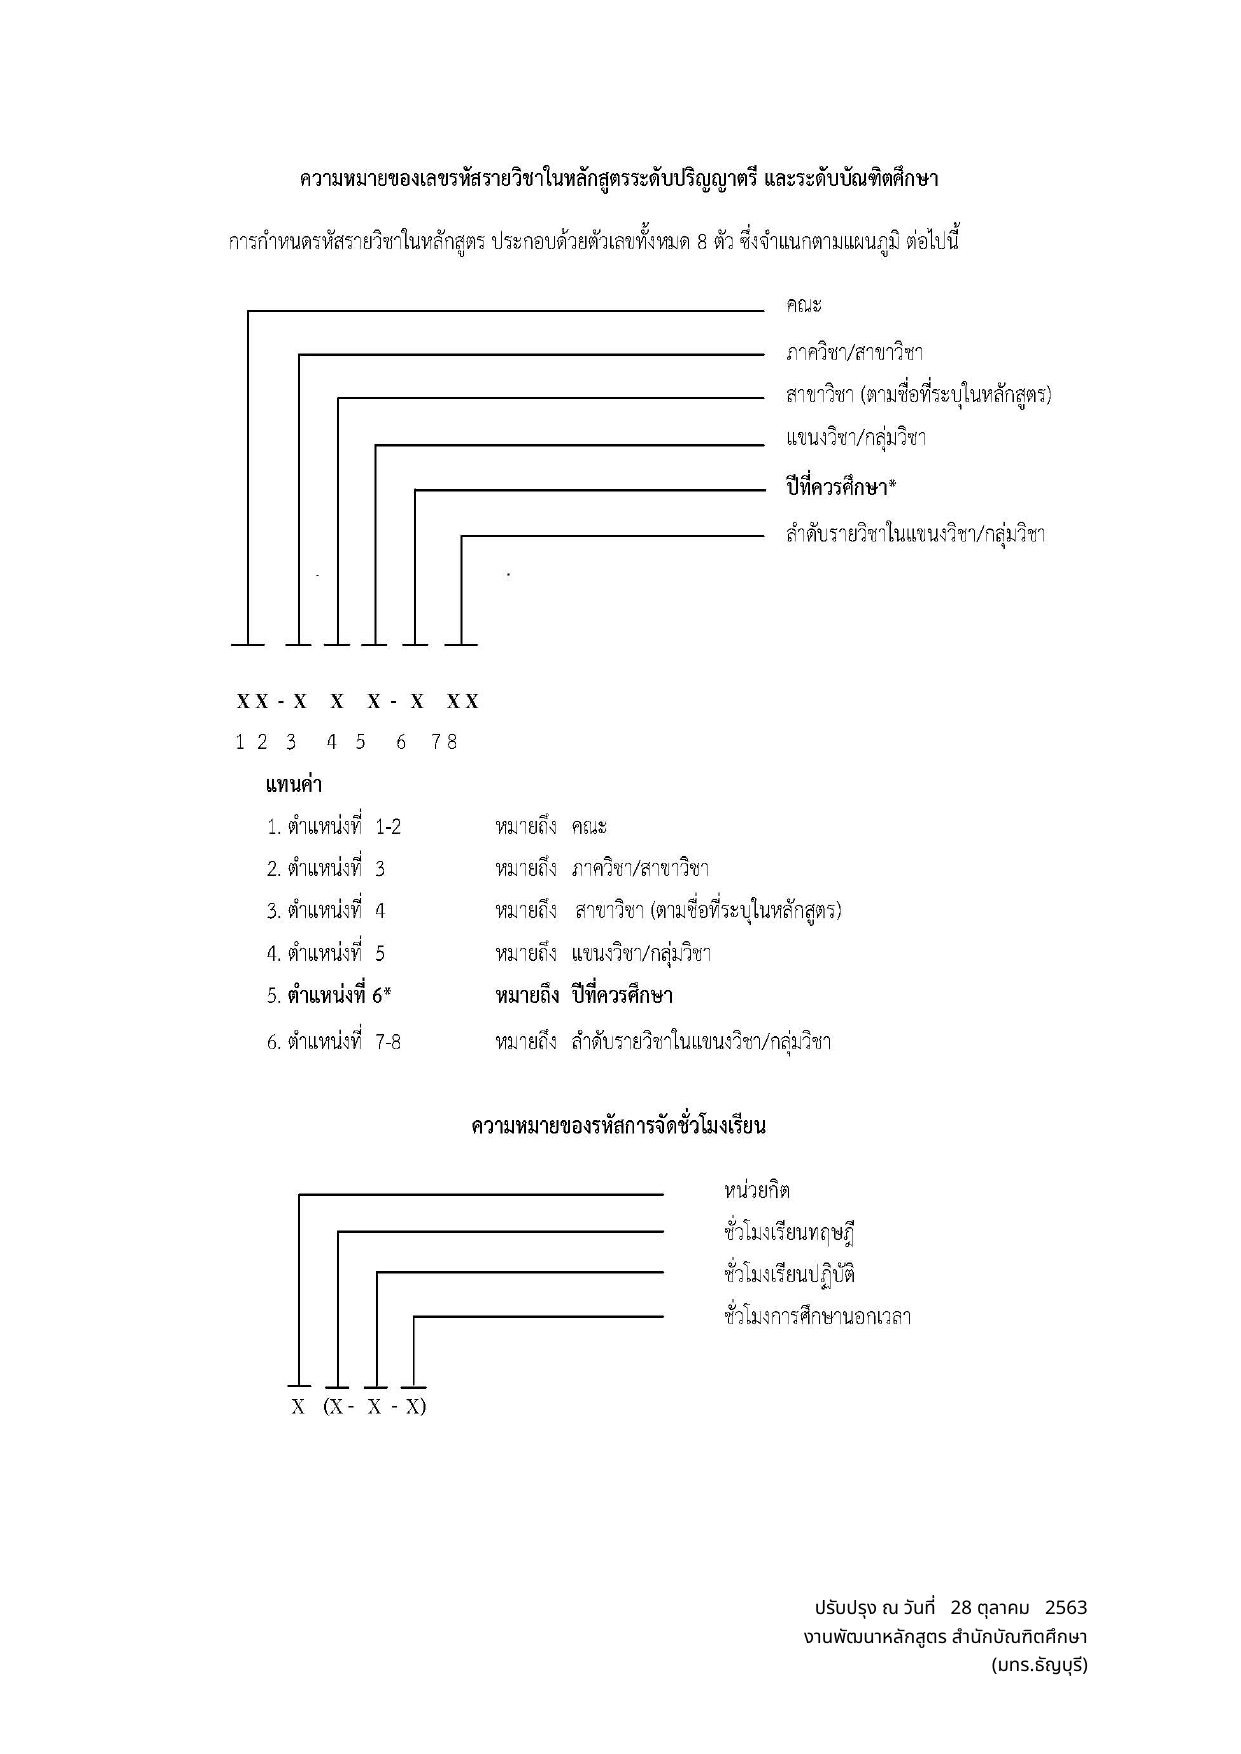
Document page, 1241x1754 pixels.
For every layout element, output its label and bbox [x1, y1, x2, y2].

picture [211, 150, 1064, 1433]
